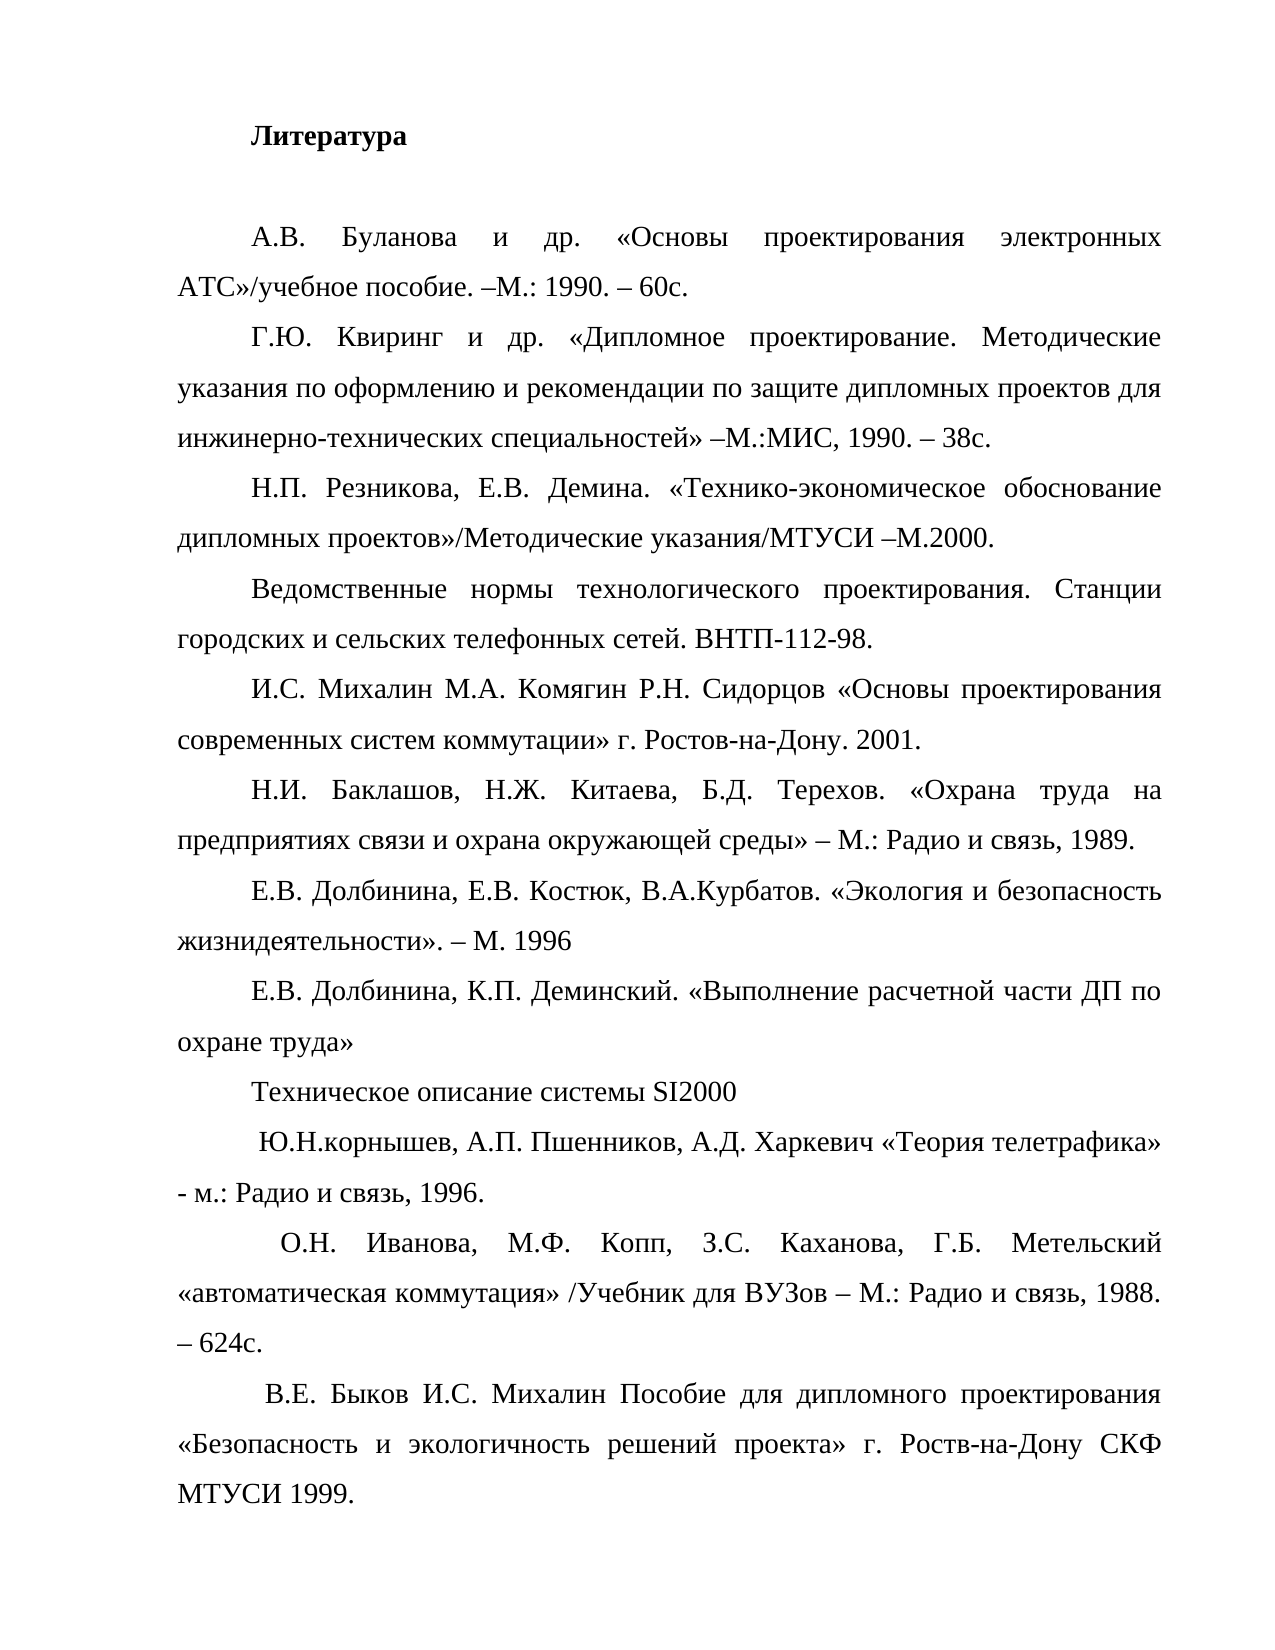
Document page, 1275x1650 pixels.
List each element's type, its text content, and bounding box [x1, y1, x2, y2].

text В.Е. Быков И.С. Михалин Пособие для дипломного проектирования «Безопасность и экологичность решений проекта» г. Роств-на-Дону СКФ МТУСИ 1999. [177, 1376, 1162, 1510]
text О.Н. Иванова, М.Ф. Копп, З.С. Каханова, Г.Б. Метельский «автоматическая коммутация» /Учебник для ВУЗов – М.: Радио и связь, 1988. – 624с. [177, 1225, 1162, 1359]
text Ю.Н.корнышев, А.П. Пшенников, А.Д. Харкевич «Теория телетрафика» - м.: Радио и связь, 1996. [177, 1124, 1162, 1208]
text Е.В. Долбинина, Е.В. Костюк, В.А.Курбатов. «Экология и безопасность жизнидеятельности». – М. 1996 [177, 873, 1162, 957]
text Техническое описание системы SI2000 [177, 1074, 1162, 1108]
text И.С. Михалин М.А. Комягин Р.Н. Сидорцов «Основы проектирования современных систем коммутации» г. Ростов-на-Дону. 2001. [177, 672, 1162, 755]
text Н.И. Баклашов, Н.Ж. Китаева, Б.Д. Терехов. «Охрана труда на предприятиях связи и охрана окружающей среды» – М.: Радио и связь, 1989. [177, 772, 1162, 856]
text Е.В. Долбинина, К.П. Деминский. «Выполнение расчетной части ДП по охране труда» [177, 973, 1162, 1057]
text Ведомственные нормы технологического проектирования. Станции городских и сельских телефонных сетей. ВНТП-112-98. [177, 571, 1162, 655]
text Н.П. Резникова, Е.В. Демина. «Технико-экономическое обоснование дипломных проектов»/Методические указания/МТУСИ –М.2000. [177, 470, 1162, 554]
text Г.Ю. Квиринг и др. «Дипломное проектирование. Методические указания по оформлению и рекомендации по защите дипломных проектов для инжинерно-технических специальностей» –М.:МИС, 1990. – 38с. [177, 319, 1162, 453]
text А.В. Буланова и др. «Основы проектирования электронных АТС»/учебное пособие. –М.: 1990. – 60с. [177, 219, 1162, 303]
text Литература [177, 118, 1162, 152]
